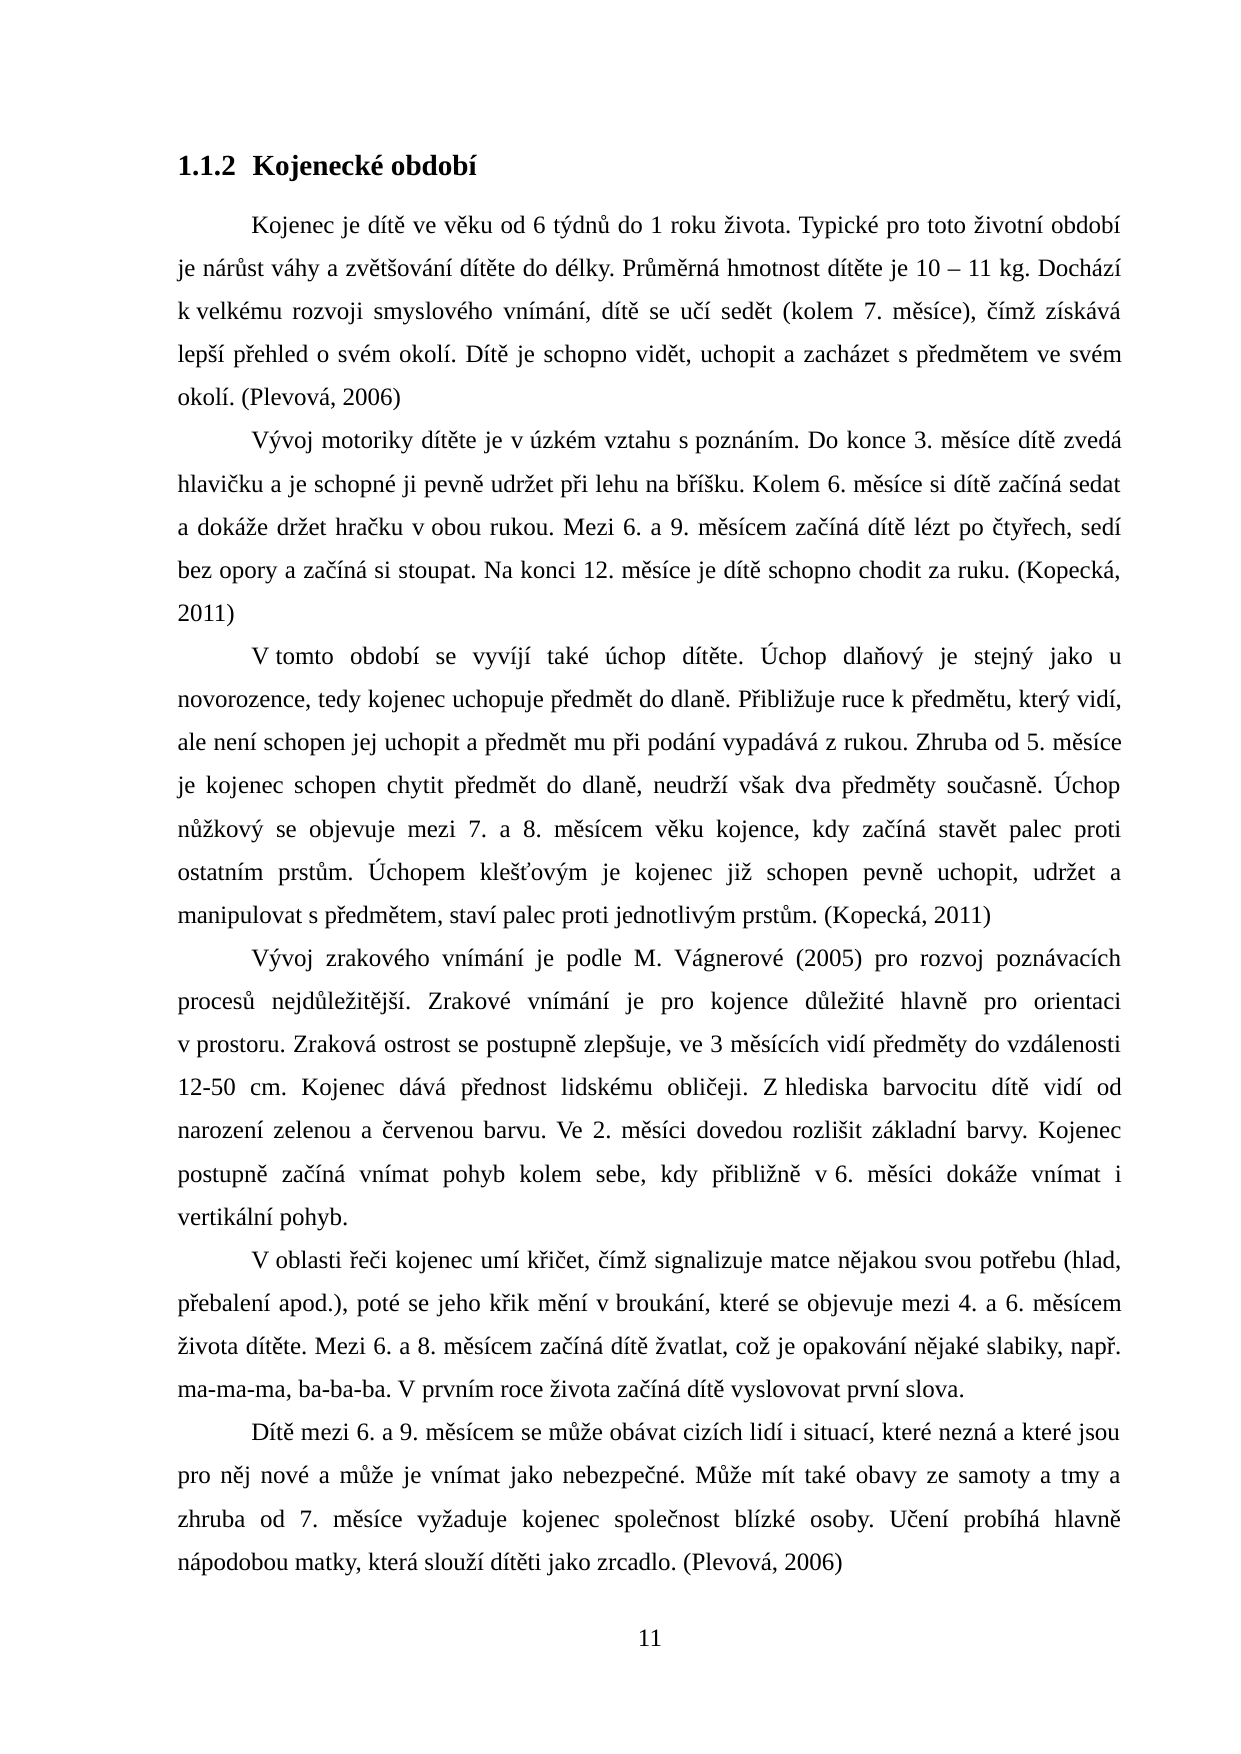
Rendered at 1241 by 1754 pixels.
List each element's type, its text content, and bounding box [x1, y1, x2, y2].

text Vývoj zrakového vnímání je podle M. Vágnerové (2005) pro rozvoj poznávacích procesů nejdůležitější. Zrakové vnímání je pro kojence důležité hlavně pro orientaci v prostoru. Zraková ostrost se postupně zlepšuje, ve 3 měsících vidí předměty do vzdálenosti 12-50 cm. Kojenec dává přednost lidskému obličeji. Z hlediska barvocitu dítě vidí od narození zelenou a červenou barvu. Ve 2. měsíci dovedou rozlišit základní barvy. Kojenec postupně začíná vnímat pohyb kolem sebe, kdy přibližně v 6. měsíci dokáže vnímat i vertikální pohyb. [177, 943, 1122, 1231]
text Dítě mezi 6. a 9. měsícem se může obávat cizích lidí i situací, které nezná a které jsou pro něj nové a může je vnímat jako nebezpečné. Může mít také obavy ze samoty a tmy a zhruba od 7. měsíce vyžaduje kojenec společnost blízké osoby. Učení probíhá hlavně nápodobou matky, která slouží dítěti jako zrcadlo. (Plevová, 2006) [177, 1417, 1122, 1576]
text V tomto období se vyvíjí také úchop dítěte. Úchop dlaňový je stejný jako u novorozence, tedy kojenec uchopuje předmět do dlaně. Přibližuje ruce k předmětu, který vidí, ale není schopen jej uchopit a předmět mu při podání vypadává z rukou. Zhruba od 5. měsíce je kojenec schopen chytit předmět do dlaně, neudrží však dva předměty současně. Úchop nůžkový se objevuje mezi 7. a 8. měsícem věku kojence, kdy začíná stavět palec proti ostatním prstům. Úchopem klešťovým je kojenec již schopen pevně uchopit, udržet a manipulovat s předmětem, staví palec proti jednotlivým prstům. (Kopecká, 2011) [177, 641, 1122, 929]
text Kojenec je dítě ve věku od 6 týdnů do 1 roku života. Typické pro toto životní období je nárůst váhy a zvětšování dítěte do délky. Průměrná hmotnost dítěte je 10 – 11 kg. Dochází k velkému rozvoji smyslového vnímání, dítě se učí sedět (kolem 7. měsíce), čímž získává lepší přehled o svém okolí. Dítě je schopno vidět, uchopit a zacházet s předmětem ve svém okolí. (Plevová, 2006) [177, 210, 1122, 411]
subtitle Kojenecké období [177, 148, 1122, 181]
text Vývoj motoriky dítěte je v úzkém vztahu s poznáním. Do konce 3. měsíce dítě zvedá hlavičku a je schopné ji pevně udržet při lehu na bříšku. Kolem 6. měsíce si dítě začíná sedat a dokáže držet hračku v obou rukou. Mezi 6. a 9. měsícem začíná dítě lézt po čtyřech, sedí bez opory a začíná si stoupat. Na konci 12. měsíce je dítě schopno chodit za ruku. (Kopecká, 2011) [177, 426, 1122, 627]
text V oblasti řeči kojenec umí křičet, čímž signalizuje matce nějakou svou potřebu (hlad, přebalení apod.), poté se jeho křik mění v broukání, které se objevuje mezi 4. a 6. měsícem života dítěte. Mezi 6. a 8. měsícem začíná dítě žvatlat, což je opakování nějaké slabiky, např. ma-ma-ma, ba-ba-ba. V prvním roce života začíná dítě vyslovovat první slova. [177, 1245, 1122, 1403]
